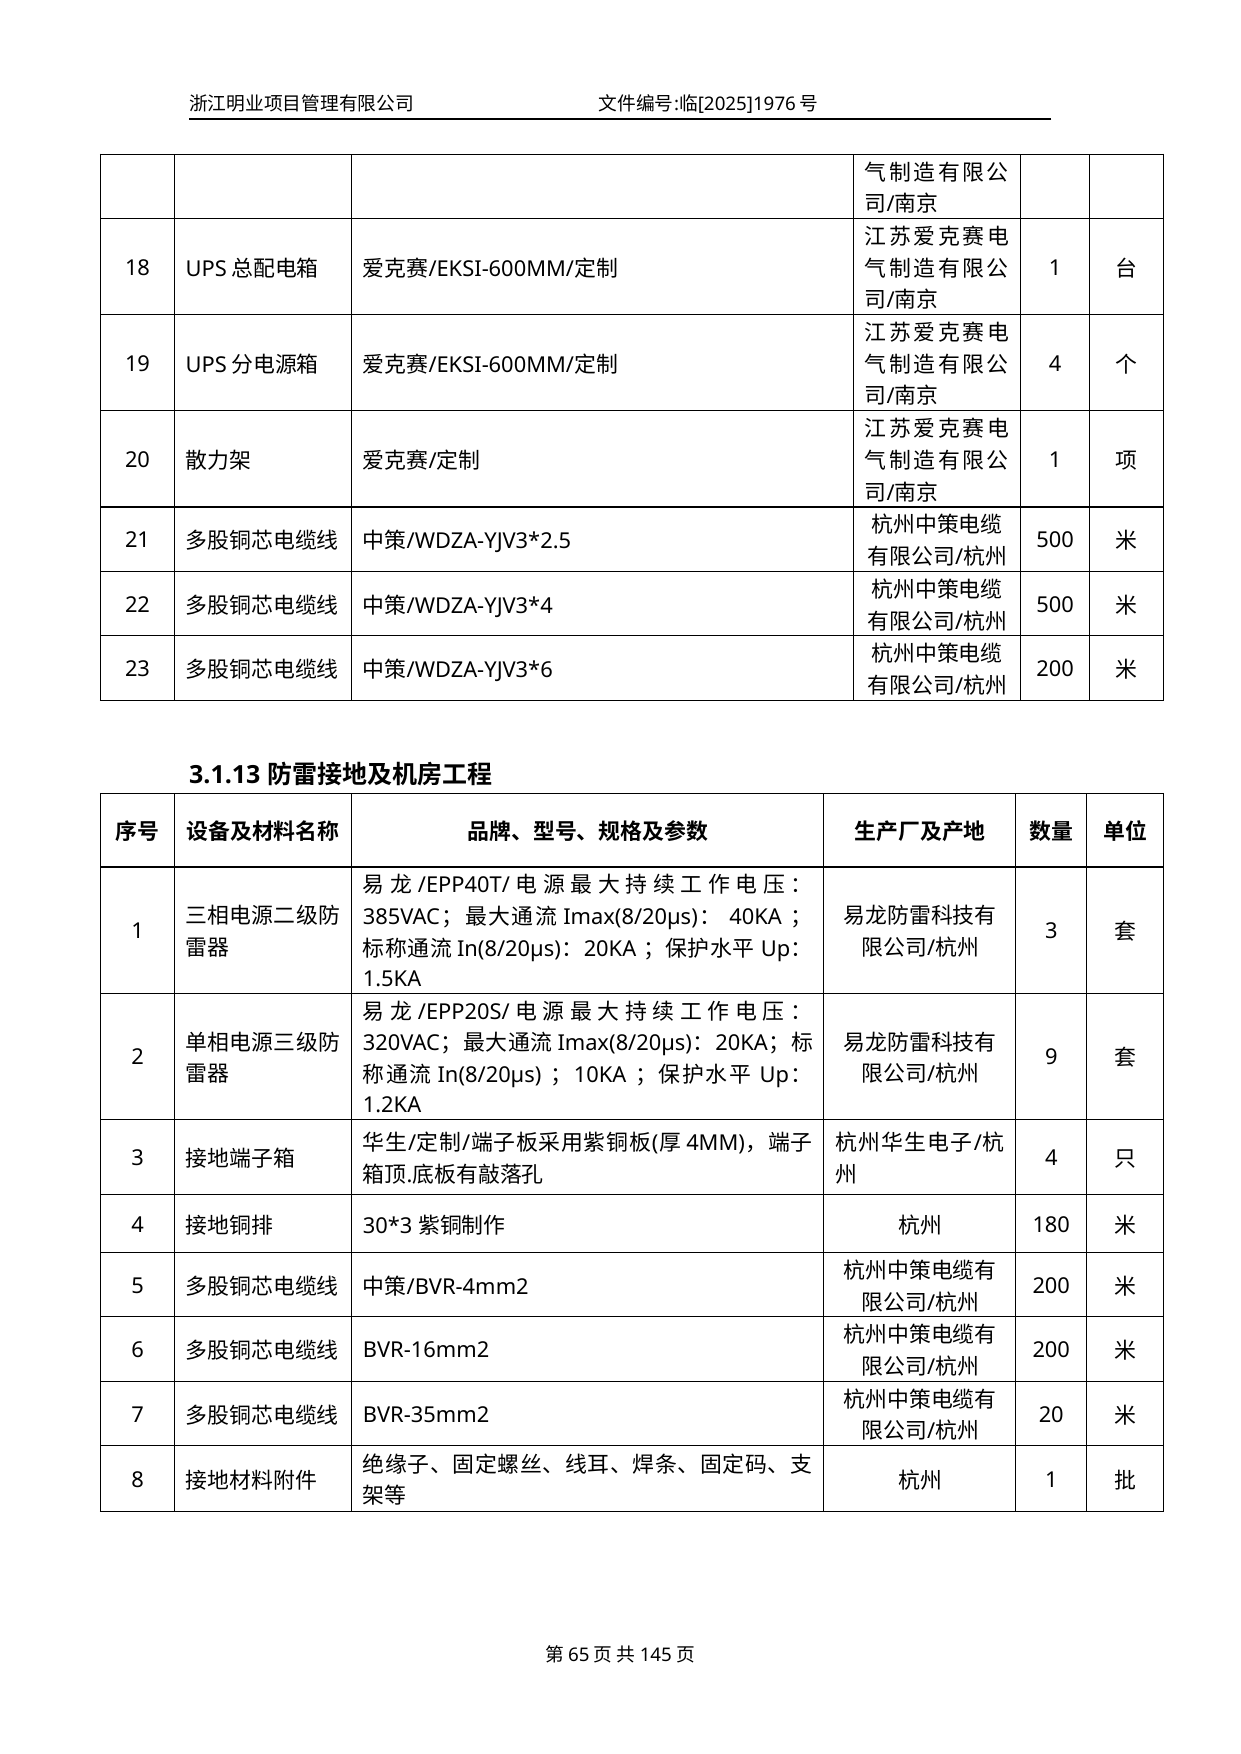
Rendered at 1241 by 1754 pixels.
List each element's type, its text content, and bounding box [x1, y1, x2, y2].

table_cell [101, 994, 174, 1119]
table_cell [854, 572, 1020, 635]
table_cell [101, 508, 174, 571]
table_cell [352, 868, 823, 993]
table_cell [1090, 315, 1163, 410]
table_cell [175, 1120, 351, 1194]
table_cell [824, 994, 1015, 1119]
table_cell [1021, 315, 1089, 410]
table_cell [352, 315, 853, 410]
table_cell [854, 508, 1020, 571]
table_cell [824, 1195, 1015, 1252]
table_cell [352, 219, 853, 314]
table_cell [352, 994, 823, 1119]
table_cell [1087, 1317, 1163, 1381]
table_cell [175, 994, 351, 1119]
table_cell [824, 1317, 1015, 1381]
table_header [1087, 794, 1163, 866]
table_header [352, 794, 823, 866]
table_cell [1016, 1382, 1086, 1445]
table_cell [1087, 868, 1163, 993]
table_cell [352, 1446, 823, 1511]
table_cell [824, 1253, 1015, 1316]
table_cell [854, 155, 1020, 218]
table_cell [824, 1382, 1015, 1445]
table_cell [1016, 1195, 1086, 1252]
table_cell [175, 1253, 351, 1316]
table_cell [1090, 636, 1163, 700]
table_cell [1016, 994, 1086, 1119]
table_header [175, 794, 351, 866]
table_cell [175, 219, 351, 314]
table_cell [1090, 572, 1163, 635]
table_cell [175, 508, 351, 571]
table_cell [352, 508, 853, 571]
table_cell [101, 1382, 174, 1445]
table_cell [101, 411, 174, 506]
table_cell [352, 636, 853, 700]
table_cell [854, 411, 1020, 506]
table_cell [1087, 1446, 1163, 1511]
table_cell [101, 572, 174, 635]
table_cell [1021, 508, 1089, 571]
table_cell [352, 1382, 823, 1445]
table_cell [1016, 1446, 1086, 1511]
text 3.1.13 防雷接地及机房工程 [189, 747, 1051, 793]
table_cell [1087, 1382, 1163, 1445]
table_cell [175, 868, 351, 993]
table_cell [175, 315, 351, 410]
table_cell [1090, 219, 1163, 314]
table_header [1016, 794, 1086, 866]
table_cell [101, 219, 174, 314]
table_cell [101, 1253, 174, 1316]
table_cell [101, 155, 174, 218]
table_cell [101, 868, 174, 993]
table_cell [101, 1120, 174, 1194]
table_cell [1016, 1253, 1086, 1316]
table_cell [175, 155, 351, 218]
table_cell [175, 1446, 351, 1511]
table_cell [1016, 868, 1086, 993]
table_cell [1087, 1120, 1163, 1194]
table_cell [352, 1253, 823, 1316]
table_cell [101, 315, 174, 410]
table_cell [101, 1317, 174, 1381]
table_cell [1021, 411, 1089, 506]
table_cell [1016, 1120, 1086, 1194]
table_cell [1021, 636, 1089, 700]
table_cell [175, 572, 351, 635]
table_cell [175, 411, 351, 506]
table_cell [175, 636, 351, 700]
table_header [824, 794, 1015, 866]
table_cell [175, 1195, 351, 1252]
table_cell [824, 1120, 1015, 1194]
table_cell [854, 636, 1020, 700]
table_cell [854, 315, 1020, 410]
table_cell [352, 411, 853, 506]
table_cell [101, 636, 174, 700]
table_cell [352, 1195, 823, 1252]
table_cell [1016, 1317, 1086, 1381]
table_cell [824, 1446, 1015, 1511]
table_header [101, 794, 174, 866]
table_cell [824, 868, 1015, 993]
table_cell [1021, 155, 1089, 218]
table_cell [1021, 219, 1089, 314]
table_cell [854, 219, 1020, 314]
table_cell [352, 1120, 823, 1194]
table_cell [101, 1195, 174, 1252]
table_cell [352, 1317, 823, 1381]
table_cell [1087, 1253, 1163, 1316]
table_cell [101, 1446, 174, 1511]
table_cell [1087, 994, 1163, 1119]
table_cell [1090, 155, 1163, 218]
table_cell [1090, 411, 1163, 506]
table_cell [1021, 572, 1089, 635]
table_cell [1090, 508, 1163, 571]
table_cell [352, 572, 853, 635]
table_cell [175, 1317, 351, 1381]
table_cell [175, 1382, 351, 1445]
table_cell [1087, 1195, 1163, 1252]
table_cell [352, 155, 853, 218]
